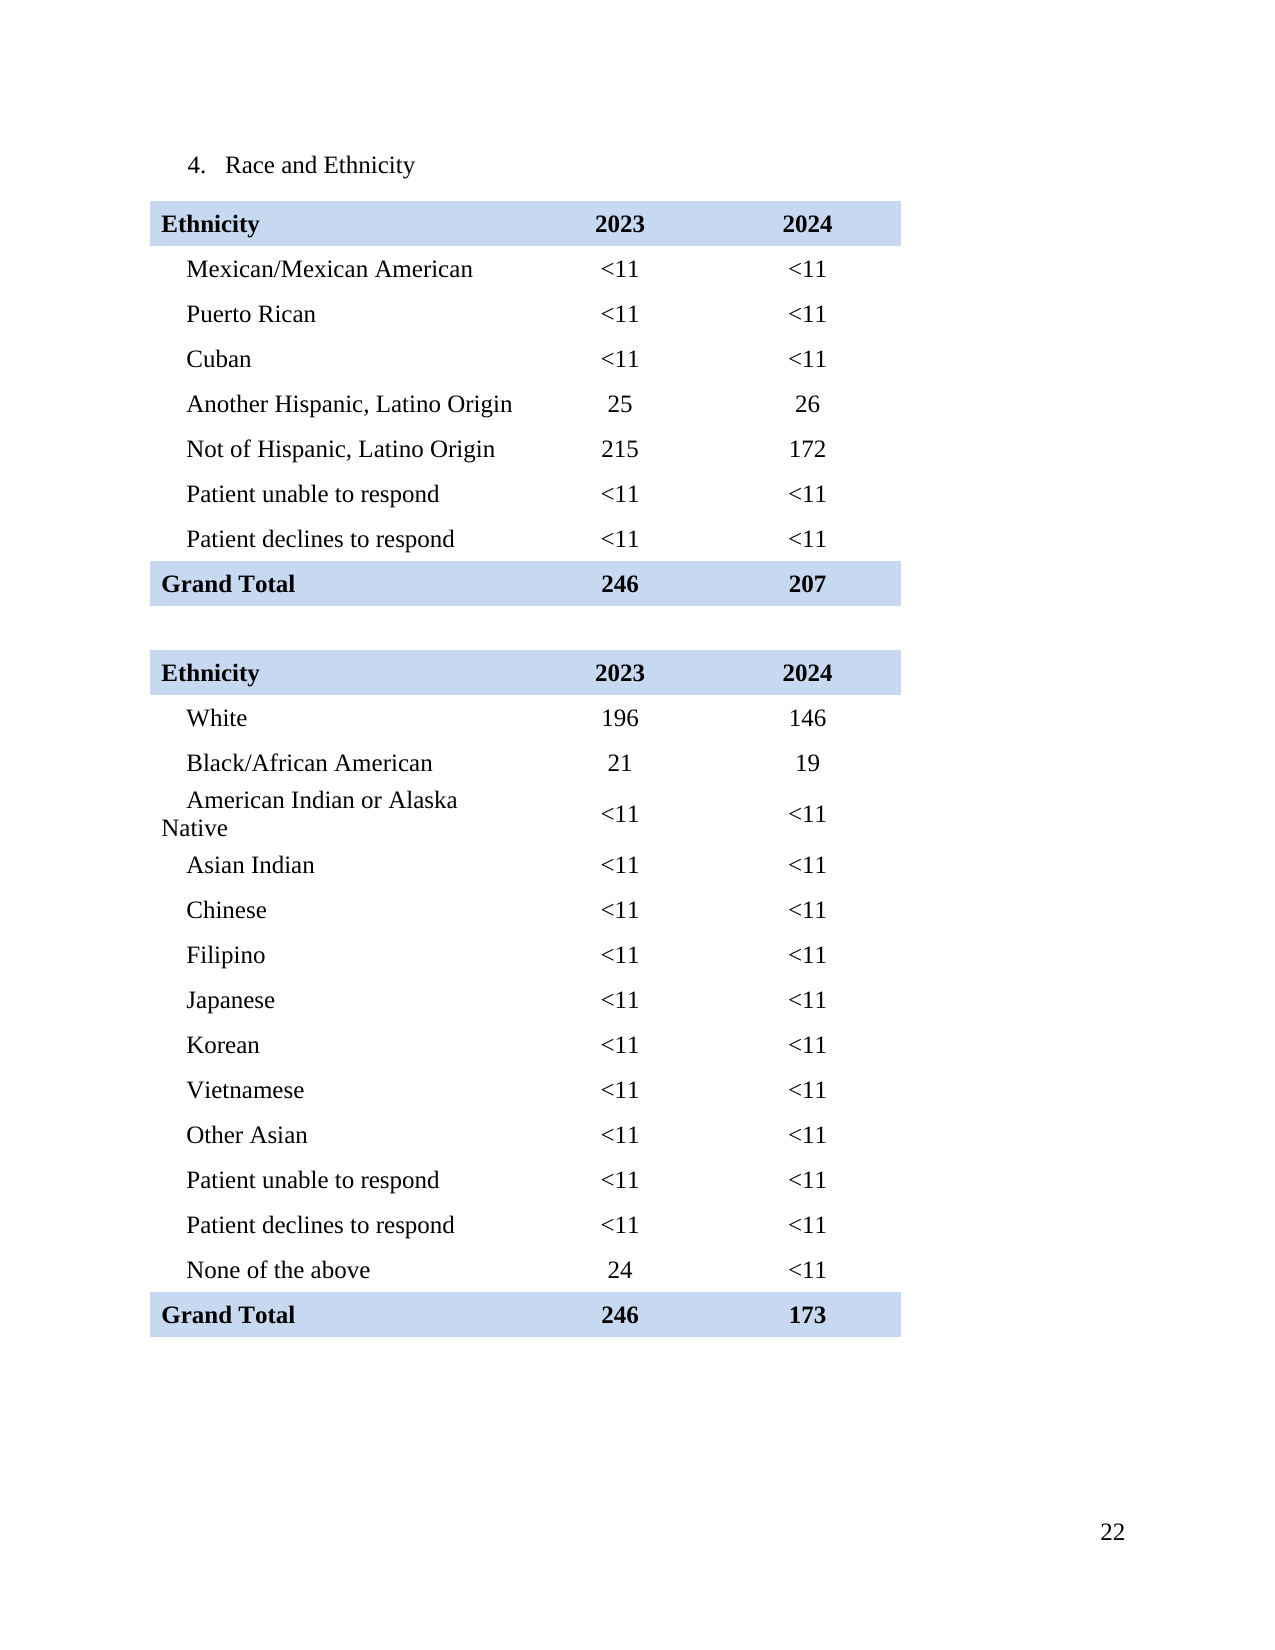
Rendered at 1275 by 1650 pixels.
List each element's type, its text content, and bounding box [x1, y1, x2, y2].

table_header 2023 [526, 201, 714, 246]
table_cell <11 [526, 1112, 714, 1157]
table_cell Grand Total [150, 561, 526, 606]
table_cell Mexican/Mexican American [150, 246, 526, 291]
table_cell 19 [714, 740, 901, 785]
table_cell <11 [526, 1022, 714, 1067]
table_cell <11 [526, 1067, 714, 1112]
table_cell <11 [714, 932, 901, 977]
table_cell 246 [526, 561, 714, 606]
table_cell <11 [526, 977, 714, 1022]
table_cell <11 [526, 842, 714, 887]
table_cell Cuban [150, 336, 526, 381]
table_cell Filipino [150, 932, 526, 977]
table_cell Patient declines to respond [150, 516, 526, 561]
table_cell <11 [526, 516, 714, 561]
table_cell Korean [150, 1022, 526, 1067]
table_cell White [150, 695, 526, 740]
table_cell Vietnamese [150, 1067, 526, 1112]
table_cell <11 [714, 1112, 901, 1157]
table_cell Patient declines to respond [150, 1202, 526, 1247]
table_cell <11 [714, 785, 901, 842]
table_cell Patient unable to respond [150, 1157, 526, 1202]
table_cell Black/African American [150, 740, 526, 785]
table_cell 26 [714, 381, 901, 426]
table_header 2024 [714, 201, 901, 246]
table_cell <11 [714, 1067, 901, 1112]
table_cell <11 [526, 246, 714, 291]
table_cell <11 [526, 1157, 714, 1202]
list Race and Ethnicity [187, 150, 1125, 179]
table_cell Not of Hispanic, Latino Origin [150, 426, 526, 471]
table_cell 173 [714, 1292, 901, 1337]
table_cell 172 [714, 426, 901, 471]
table_cell Puerto Rican [150, 291, 526, 336]
table_cell 146 [714, 695, 901, 740]
table_cell <11 [526, 291, 714, 336]
table_header Ethnicity [150, 650, 526, 695]
table_cell <11 [714, 1247, 901, 1292]
table_cell <11 [526, 785, 714, 842]
table_cell <11 [526, 887, 714, 932]
table_cell <11 [714, 471, 901, 516]
table_cell <11 [714, 1202, 901, 1247]
table_cell <11 [714, 516, 901, 561]
table_cell American Indian or Alaska Native [150, 785, 526, 842]
table_cell <11 [714, 977, 901, 1022]
table_cell <11 [526, 471, 714, 516]
table_cell None of the above [150, 1247, 526, 1292]
table_cell <11 [714, 336, 901, 381]
table_cell <11 [714, 1157, 901, 1202]
table_cell 246 [526, 1292, 714, 1337]
table_cell Patient unable to respond [150, 471, 526, 516]
table_cell <11 [714, 291, 901, 336]
table_cell <11 [714, 246, 901, 291]
table_cell <11 [714, 1022, 901, 1067]
table_cell Asian Indian [150, 842, 526, 887]
table_cell Other Asian [150, 1112, 526, 1157]
table_header 2024 [714, 650, 901, 695]
table_cell <11 [526, 336, 714, 381]
table_cell <11 [714, 887, 901, 932]
table_cell <11 [526, 1202, 714, 1247]
table_cell 21 [526, 740, 714, 785]
table_cell 207 [714, 561, 901, 606]
table_cell 196 [526, 695, 714, 740]
table_header Ethnicity [150, 201, 526, 246]
table_cell 215 [526, 426, 714, 471]
table_cell Japanese [150, 977, 526, 1022]
table_cell <11 [526, 932, 714, 977]
table_cell 24 [526, 1247, 714, 1292]
table_cell Grand Total [150, 1292, 526, 1337]
table_cell <11 [714, 842, 901, 887]
table_cell 25 [526, 381, 714, 426]
table_header 2023 [526, 650, 714, 695]
table_cell Chinese [150, 887, 526, 932]
table_cell Another Hispanic, Latino Origin [150, 381, 526, 426]
